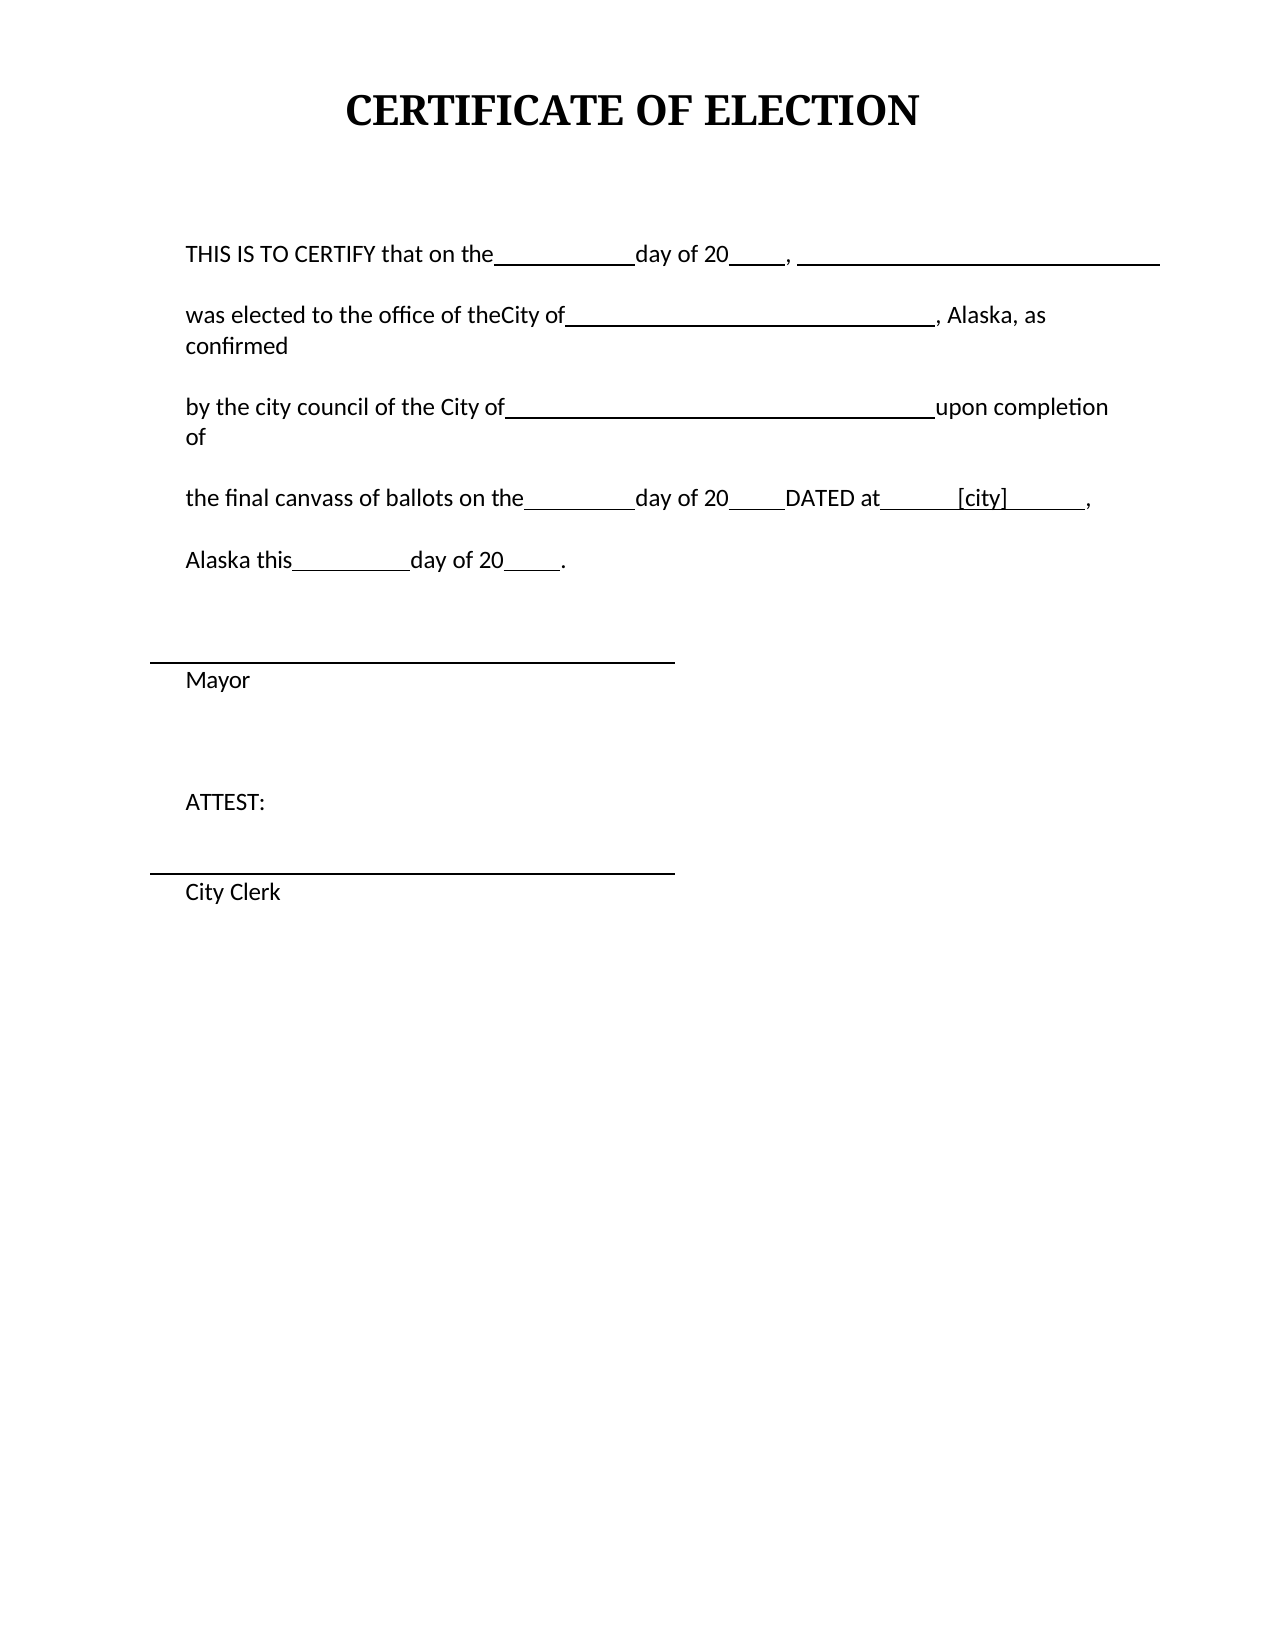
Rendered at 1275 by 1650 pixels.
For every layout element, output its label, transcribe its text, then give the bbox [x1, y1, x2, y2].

text the final canvass of ballots on the day of 20 DATED at [city] , [185, 482, 1127, 513]
text City Clerk [185, 873, 1127, 907]
text Alaska this day of 20 . [185, 544, 1127, 574]
text was elected to the office of theCity of , Alaska, as confirmed [185, 299, 1127, 360]
text Mayor [185, 661, 1127, 695]
text by the city council of the City of upon completion of [185, 391, 1127, 452]
text THIS IS TO CERTIFY that on the day of 20 , [185, 238, 1127, 269]
text ATTEST: [185, 786, 1127, 816]
